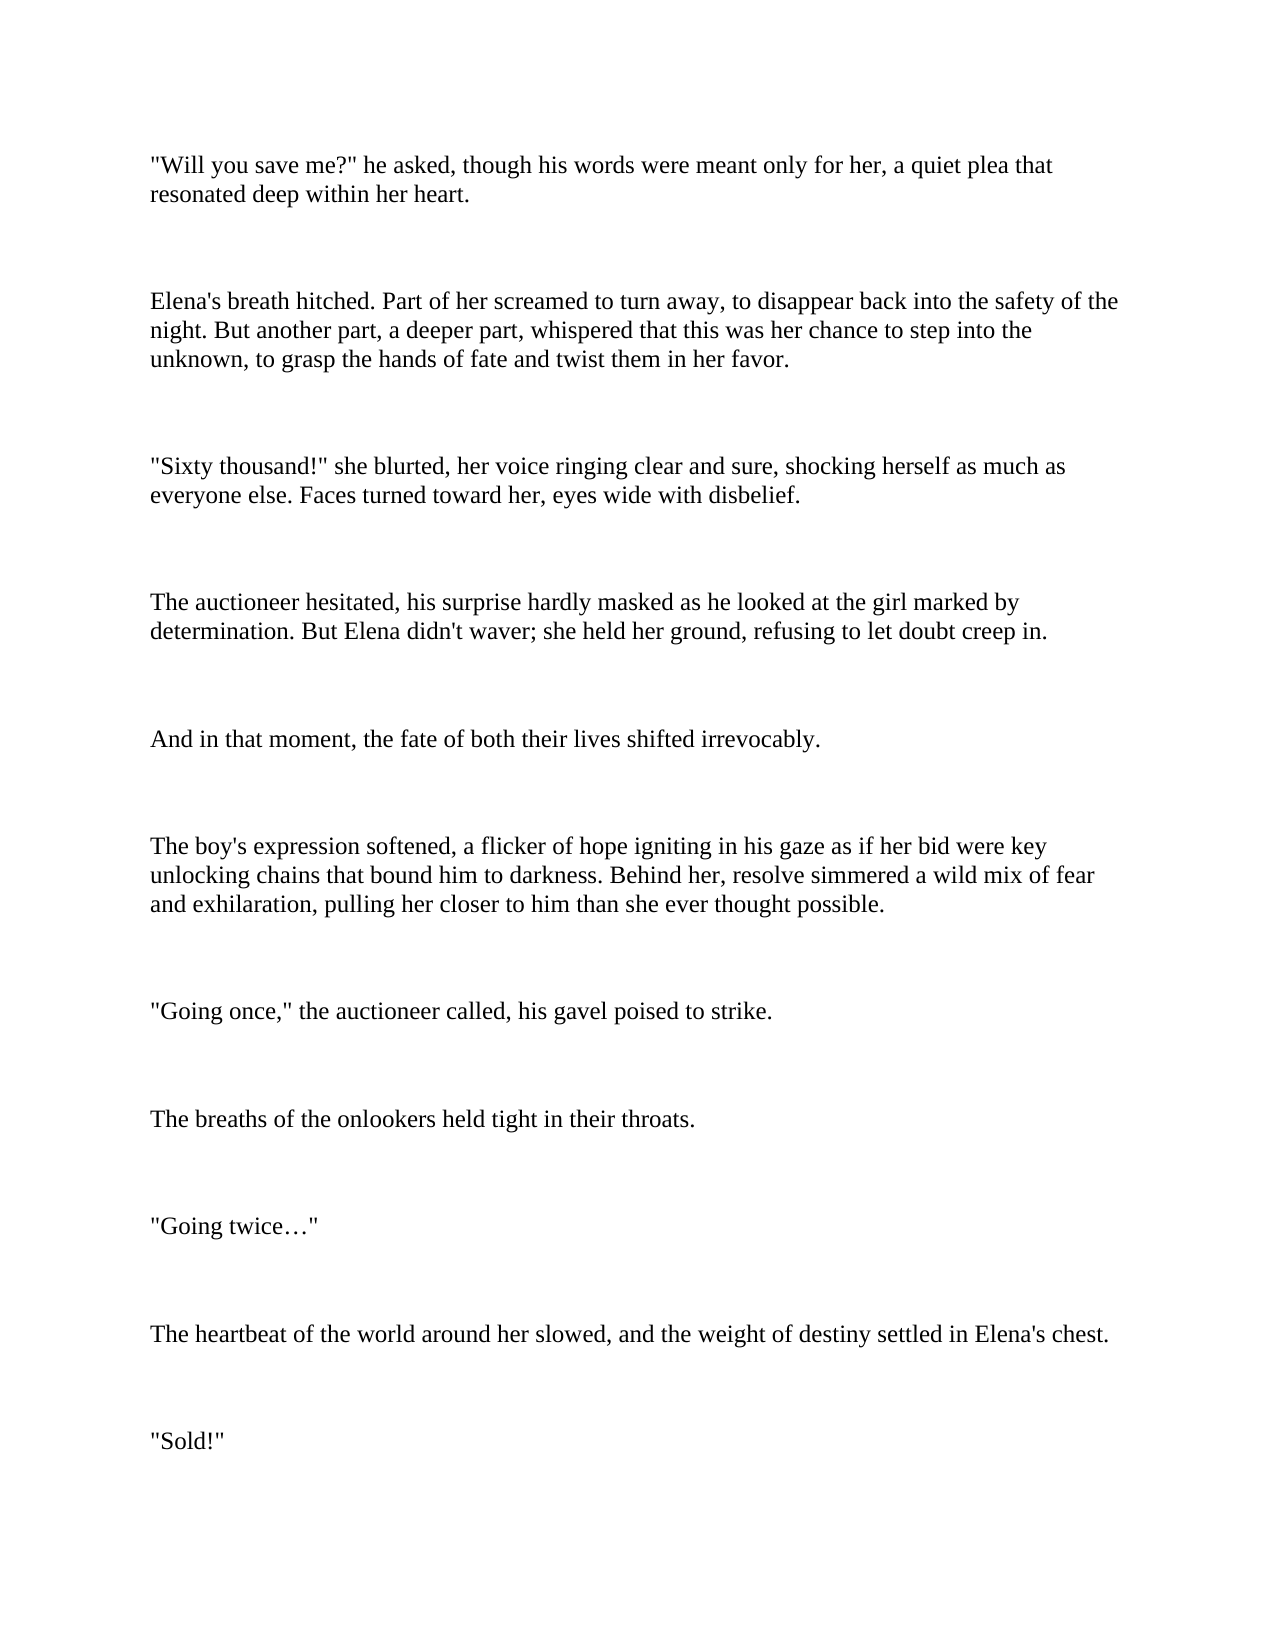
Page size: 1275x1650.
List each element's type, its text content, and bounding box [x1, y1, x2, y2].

text "Going once," the auctioneer called, his gavel poised to strike. [150, 996, 1125, 1025]
text "Going twice…" [150, 1211, 1125, 1240]
text "Sixty thousand!" she blurted, her voice ringing clear and sure, shocking herself as much as everyone else. Faces turned toward her, eyes wide with disbelief. [150, 451, 1125, 509]
text "Will you save me?" he asked, though his words were meant only for her, a quiet plea that resonated deep within her heart. [150, 150, 1125, 207]
text The boy's expression softened, a flicker of hope igniting in his gaze as if her bid were key unlocking chains that bound him to darkness. Behind her, resolve simmered a wild mix of fear and exhilaration, pulling her closer to him than she ever thought possible. [150, 831, 1125, 917]
text The heartbeat of the world around her slowed, and the weight of destiny settled in Elena's chest. [150, 1319, 1125, 1347]
text And in that moment, the fate of both their lives shifted irrevocably. [150, 724, 1125, 752]
text Elena's breath hitched. Part of her screamed to turn away, to disappear back into the safety of the night. But another part, a deeper part, whispered that this was her chance to step into the unknown, to grasp the hands of fate and twist them in her favor. [150, 286, 1125, 372]
text The breaths of the onlookers held tight in their throats. [150, 1104, 1125, 1132]
text The auctioneer hesitated, his surprise hardly masked as he looked at the girl marked by determination. But Elena didn't waver; she held her ground, refusing to let doubt creep in. [150, 587, 1125, 645]
text "Sold!" [150, 1426, 1125, 1455]
